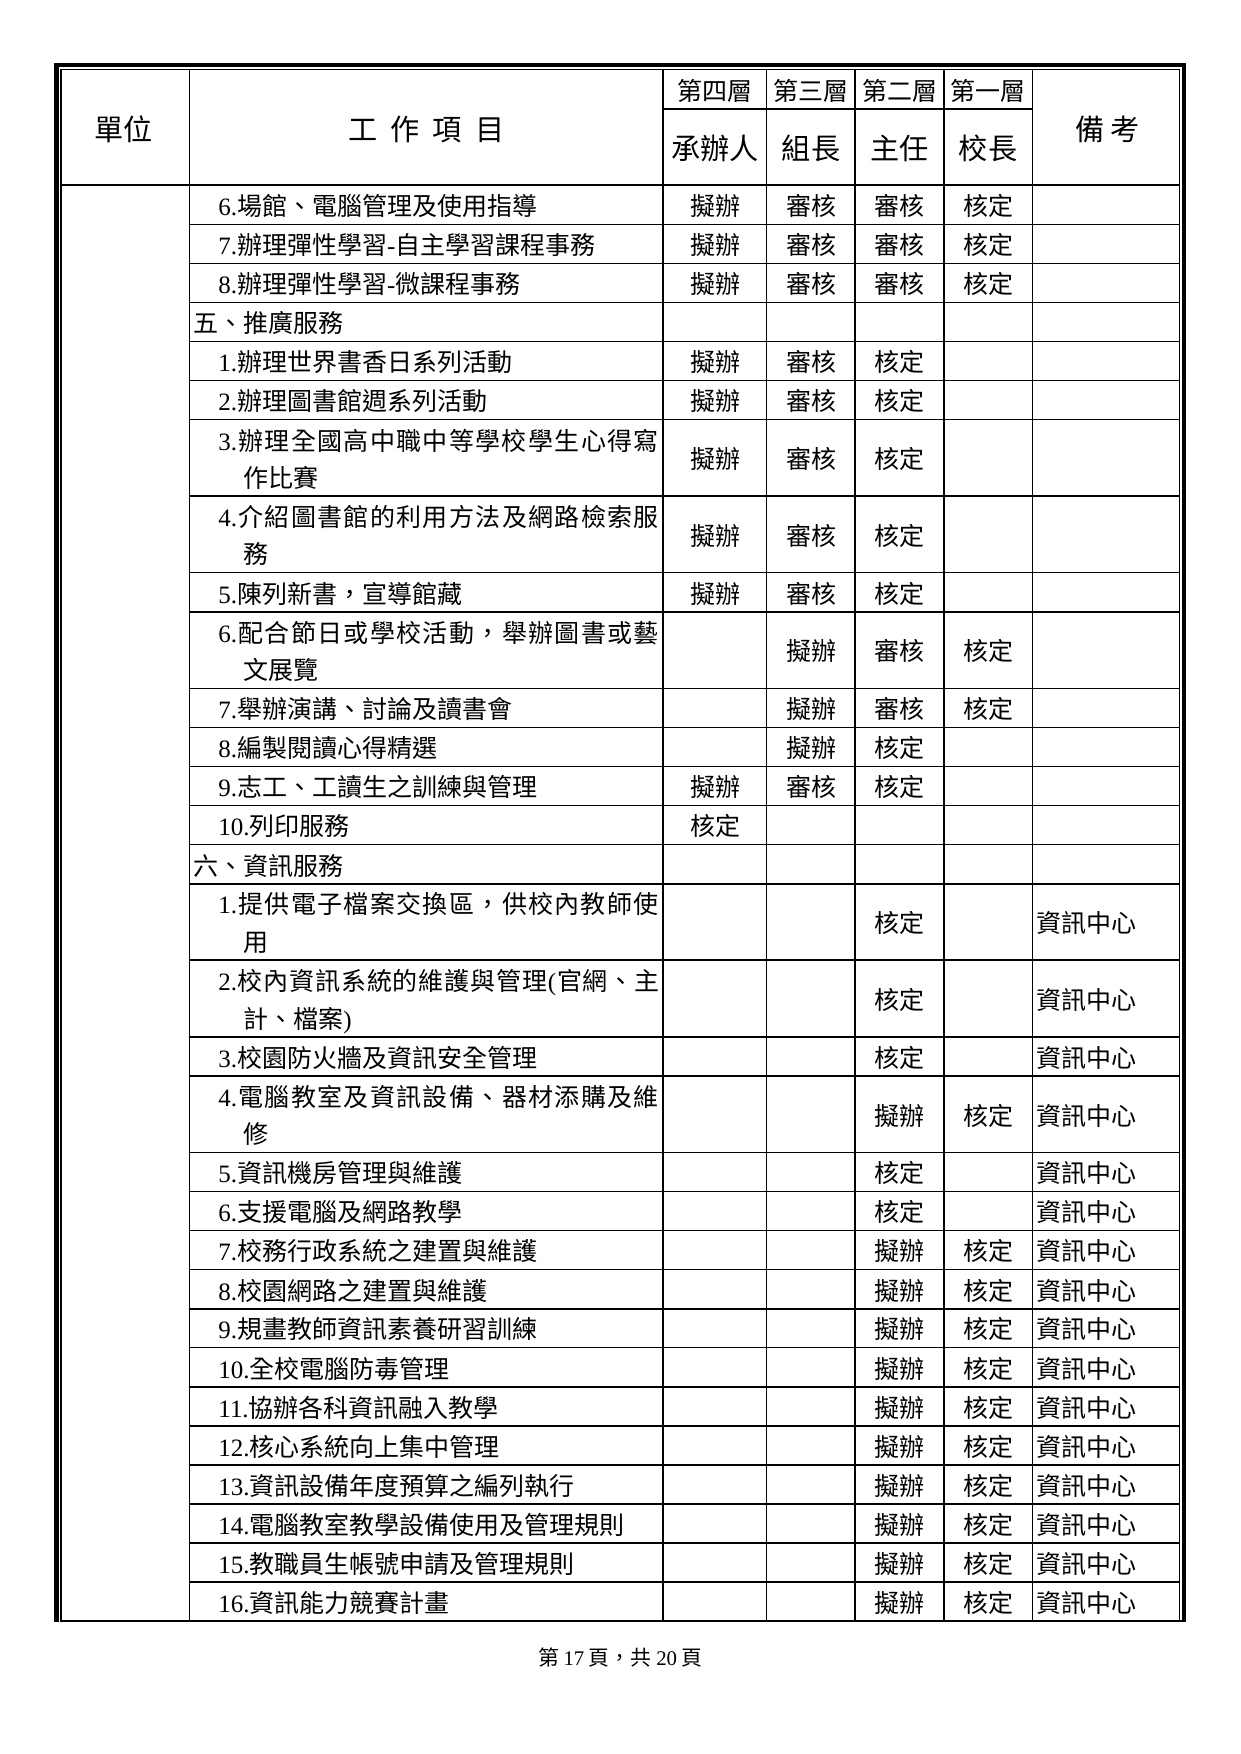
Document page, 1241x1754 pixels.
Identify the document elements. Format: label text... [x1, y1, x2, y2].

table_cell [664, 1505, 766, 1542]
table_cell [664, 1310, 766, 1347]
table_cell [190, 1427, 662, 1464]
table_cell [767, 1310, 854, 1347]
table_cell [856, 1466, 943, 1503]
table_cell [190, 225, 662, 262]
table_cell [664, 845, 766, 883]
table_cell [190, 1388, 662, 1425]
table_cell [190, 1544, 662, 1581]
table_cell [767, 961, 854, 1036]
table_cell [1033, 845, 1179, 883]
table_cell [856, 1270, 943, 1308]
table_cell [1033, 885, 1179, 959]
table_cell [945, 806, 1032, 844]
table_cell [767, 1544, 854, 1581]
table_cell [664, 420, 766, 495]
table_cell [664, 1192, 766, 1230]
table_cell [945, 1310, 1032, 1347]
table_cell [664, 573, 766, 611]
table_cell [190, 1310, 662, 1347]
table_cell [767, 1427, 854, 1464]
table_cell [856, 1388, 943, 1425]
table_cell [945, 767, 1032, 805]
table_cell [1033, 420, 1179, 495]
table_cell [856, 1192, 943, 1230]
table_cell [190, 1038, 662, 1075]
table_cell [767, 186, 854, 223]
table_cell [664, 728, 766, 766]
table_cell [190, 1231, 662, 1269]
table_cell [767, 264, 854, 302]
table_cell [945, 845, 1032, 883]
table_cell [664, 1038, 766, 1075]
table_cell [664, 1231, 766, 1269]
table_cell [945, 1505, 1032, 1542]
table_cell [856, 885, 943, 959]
table_cell 承辦人 [664, 110, 766, 184]
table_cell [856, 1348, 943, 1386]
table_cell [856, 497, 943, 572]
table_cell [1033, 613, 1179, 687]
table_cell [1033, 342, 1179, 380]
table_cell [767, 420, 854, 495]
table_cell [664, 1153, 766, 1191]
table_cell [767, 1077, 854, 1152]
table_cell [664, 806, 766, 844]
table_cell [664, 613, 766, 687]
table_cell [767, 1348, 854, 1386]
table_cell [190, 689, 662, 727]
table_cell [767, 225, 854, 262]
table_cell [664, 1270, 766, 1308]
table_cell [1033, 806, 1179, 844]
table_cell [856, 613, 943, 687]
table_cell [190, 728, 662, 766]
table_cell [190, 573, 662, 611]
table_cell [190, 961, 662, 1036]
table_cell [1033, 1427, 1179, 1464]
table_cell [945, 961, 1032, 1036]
table_header 工 作 項 目 [190, 70, 662, 184]
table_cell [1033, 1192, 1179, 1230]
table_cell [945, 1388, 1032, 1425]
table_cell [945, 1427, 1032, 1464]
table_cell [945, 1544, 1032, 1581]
table_cell 組長 [767, 110, 854, 184]
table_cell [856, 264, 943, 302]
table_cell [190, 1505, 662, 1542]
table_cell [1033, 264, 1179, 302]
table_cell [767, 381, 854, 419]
table_cell 校長 [945, 110, 1032, 184]
table_header 第四層 [664, 70, 766, 108]
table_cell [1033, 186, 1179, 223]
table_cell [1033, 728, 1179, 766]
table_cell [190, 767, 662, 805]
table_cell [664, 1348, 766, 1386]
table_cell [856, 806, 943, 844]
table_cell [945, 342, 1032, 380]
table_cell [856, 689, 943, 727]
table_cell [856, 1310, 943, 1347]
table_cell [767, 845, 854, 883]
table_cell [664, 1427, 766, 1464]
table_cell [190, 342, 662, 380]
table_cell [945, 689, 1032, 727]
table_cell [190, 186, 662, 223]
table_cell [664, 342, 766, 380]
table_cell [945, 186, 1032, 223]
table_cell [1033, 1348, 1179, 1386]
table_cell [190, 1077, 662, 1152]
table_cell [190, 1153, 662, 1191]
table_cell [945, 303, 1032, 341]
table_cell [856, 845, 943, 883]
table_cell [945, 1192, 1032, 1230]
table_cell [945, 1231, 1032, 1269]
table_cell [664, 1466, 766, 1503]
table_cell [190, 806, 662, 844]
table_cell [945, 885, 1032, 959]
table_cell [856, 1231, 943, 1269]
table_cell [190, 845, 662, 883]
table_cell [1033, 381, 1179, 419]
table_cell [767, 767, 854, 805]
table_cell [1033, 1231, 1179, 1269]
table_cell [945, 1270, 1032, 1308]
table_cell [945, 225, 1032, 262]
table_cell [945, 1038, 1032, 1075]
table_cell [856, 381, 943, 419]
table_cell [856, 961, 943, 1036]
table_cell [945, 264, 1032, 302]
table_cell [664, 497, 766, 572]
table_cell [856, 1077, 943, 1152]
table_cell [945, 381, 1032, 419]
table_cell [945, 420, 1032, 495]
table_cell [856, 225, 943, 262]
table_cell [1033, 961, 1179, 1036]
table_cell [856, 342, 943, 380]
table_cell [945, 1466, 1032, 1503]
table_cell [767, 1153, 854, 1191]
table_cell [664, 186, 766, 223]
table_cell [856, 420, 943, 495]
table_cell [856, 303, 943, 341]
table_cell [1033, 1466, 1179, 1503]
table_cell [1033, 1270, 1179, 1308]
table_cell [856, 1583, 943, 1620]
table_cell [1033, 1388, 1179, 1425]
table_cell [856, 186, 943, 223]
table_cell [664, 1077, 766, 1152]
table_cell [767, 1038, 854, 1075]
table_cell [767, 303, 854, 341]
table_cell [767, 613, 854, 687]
table_header 第三層 [767, 70, 854, 108]
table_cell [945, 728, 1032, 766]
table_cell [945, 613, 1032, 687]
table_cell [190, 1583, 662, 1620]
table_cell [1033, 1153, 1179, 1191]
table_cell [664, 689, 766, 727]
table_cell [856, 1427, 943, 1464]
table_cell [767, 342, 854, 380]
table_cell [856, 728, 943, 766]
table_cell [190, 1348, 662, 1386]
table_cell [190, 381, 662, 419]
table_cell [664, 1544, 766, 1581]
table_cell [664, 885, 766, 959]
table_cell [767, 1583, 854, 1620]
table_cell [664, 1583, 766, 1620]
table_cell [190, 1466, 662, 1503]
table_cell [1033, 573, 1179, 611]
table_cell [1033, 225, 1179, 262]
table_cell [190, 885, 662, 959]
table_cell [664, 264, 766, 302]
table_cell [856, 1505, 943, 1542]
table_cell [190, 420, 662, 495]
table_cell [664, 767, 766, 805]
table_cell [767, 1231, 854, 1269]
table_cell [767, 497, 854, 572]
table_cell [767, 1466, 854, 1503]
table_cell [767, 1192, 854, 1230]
table_header 第一層 [945, 70, 1032, 108]
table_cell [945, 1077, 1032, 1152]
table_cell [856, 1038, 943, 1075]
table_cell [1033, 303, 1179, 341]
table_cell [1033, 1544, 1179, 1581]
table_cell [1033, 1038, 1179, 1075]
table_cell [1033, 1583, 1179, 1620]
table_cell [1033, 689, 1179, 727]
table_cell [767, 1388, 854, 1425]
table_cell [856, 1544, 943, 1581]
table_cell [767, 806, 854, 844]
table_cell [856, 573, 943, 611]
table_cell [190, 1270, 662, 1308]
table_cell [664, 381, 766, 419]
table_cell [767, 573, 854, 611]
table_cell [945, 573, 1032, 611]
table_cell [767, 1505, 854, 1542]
table_header 備 考 [1033, 70, 1179, 184]
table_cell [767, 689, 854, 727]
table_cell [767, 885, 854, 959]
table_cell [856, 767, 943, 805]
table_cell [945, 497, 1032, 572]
table_cell 主任 [856, 110, 943, 184]
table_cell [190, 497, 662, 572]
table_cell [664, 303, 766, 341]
table_header 第二層 [856, 70, 943, 108]
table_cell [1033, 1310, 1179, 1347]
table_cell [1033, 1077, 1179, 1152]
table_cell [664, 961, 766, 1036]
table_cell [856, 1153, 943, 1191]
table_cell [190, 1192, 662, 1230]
table_header 單位 [62, 70, 189, 184]
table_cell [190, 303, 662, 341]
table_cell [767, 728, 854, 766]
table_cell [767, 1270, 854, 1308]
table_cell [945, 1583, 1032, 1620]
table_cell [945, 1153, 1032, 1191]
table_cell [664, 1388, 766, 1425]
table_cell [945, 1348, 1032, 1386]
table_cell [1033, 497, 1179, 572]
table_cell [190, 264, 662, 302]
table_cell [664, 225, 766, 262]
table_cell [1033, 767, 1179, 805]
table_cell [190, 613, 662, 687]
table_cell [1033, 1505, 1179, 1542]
